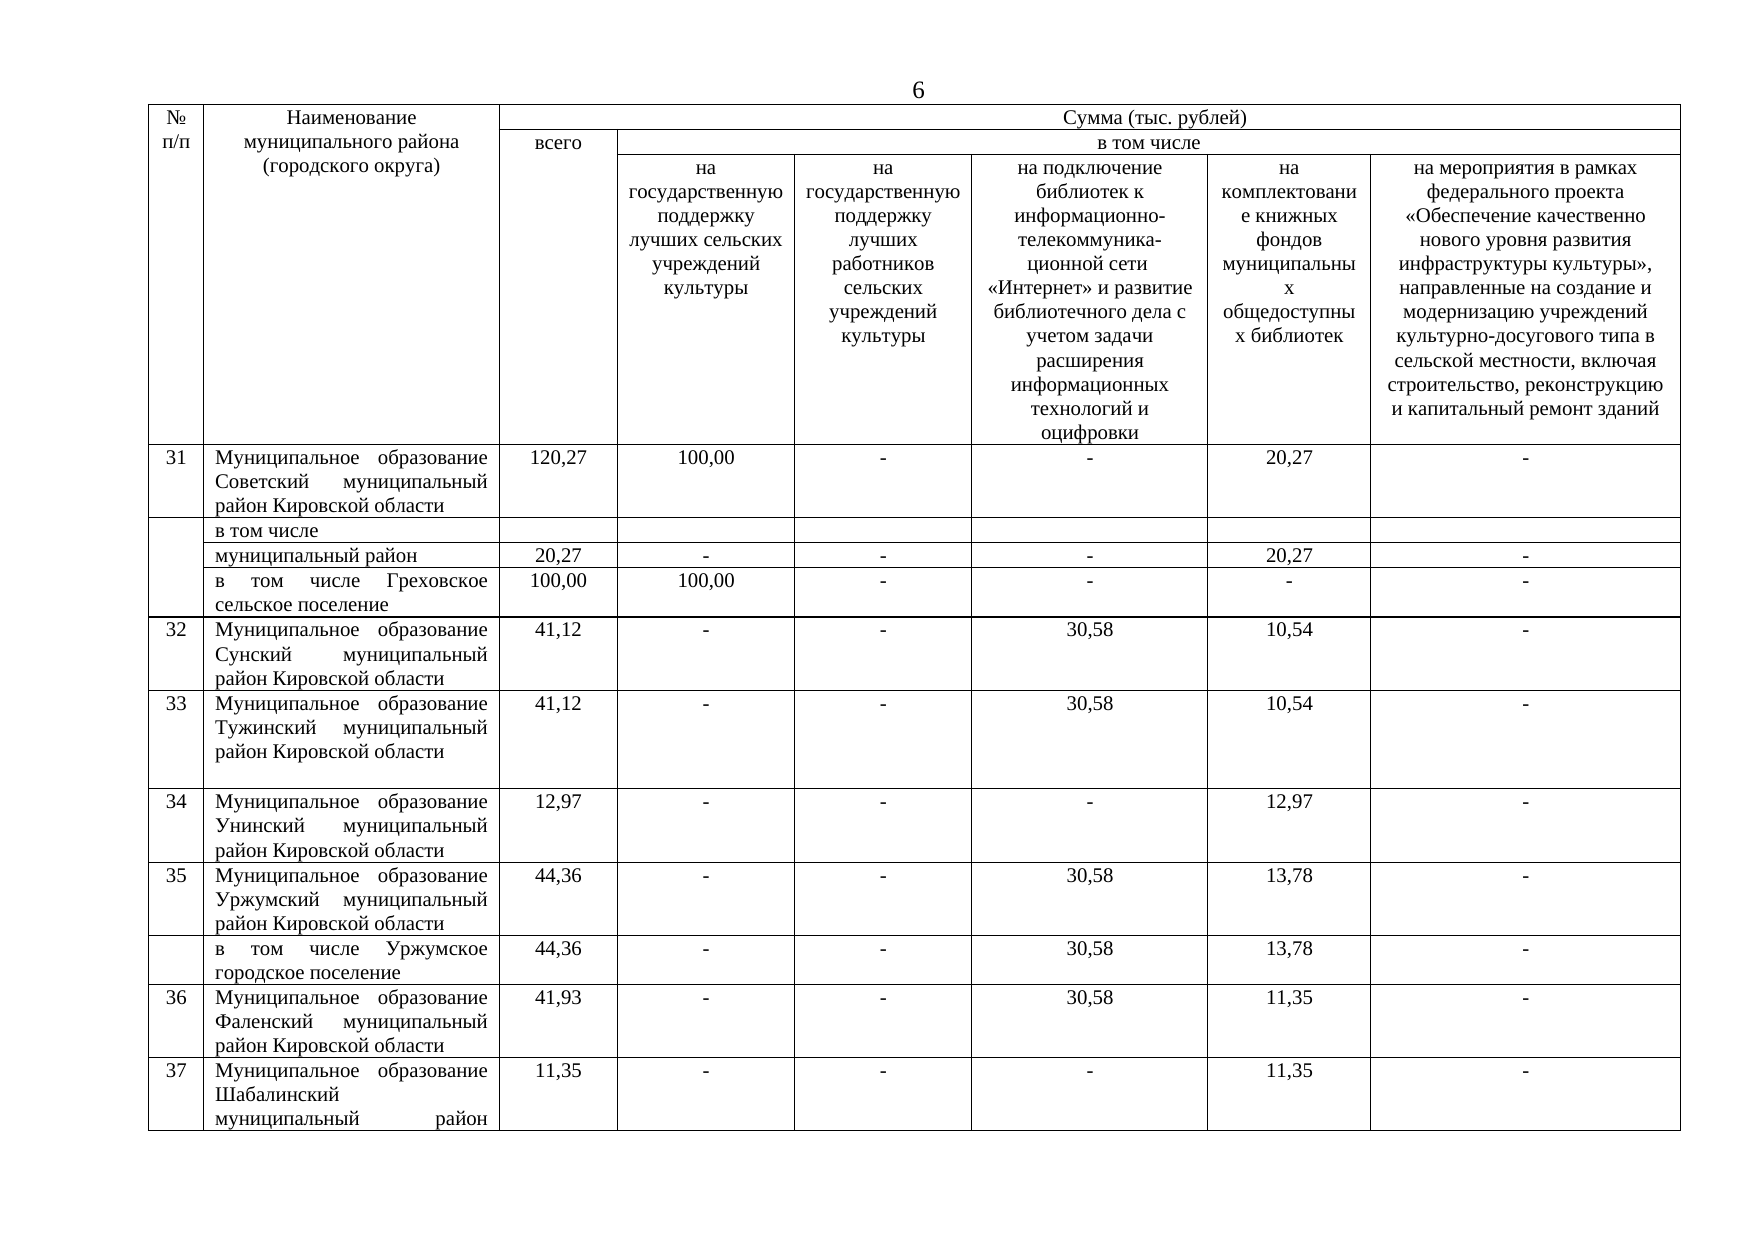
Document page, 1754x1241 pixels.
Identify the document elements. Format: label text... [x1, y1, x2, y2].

table_cell 12,97 [500, 789, 617, 862]
table_cell на подключение библиотек к информационно-телекоммуника-ционной сети «Интернет» и развитие библиотечного дела с учетом задачи расширения информационных технологий и оцифровки [972, 155, 1207, 444]
table_cell Муниципальное образование Сунский муниципальный район Кировской области [204, 618, 499, 689]
table_cell 30,58 [972, 863, 1207, 935]
table_cell - [795, 789, 971, 862]
table_cell 30,58 [972, 618, 1207, 689]
table_cell - [618, 1058, 794, 1130]
table_cell - [795, 936, 971, 984]
table_cell Муниципальное образование Унинский муниципальный район Кировской области [204, 789, 499, 862]
table_cell 11,35 [500, 1058, 617, 1130]
table_cell 12,97 [1208, 789, 1370, 862]
table_cell - [1371, 691, 1680, 788]
table_header № п/п [149, 105, 203, 444]
table_cell - [795, 618, 971, 689]
table_cell - [795, 543, 971, 567]
table_cell [149, 518, 203, 616]
table_cell - [972, 789, 1207, 862]
table_cell Муниципальное образование Советский муниципальный район Кировской области [204, 445, 499, 517]
table_cell [618, 518, 794, 542]
table_cell - [1371, 985, 1680, 1057]
table_cell - [1208, 568, 1370, 616]
table_cell 120,27 [500, 445, 617, 517]
table_cell Муниципальное образование Шабалинский муниципальный район Кировской области [204, 1058, 499, 1130]
table_cell 30,58 [972, 985, 1207, 1057]
table_cell на государственную поддержку лучших работников сельских учреждений культуры [795, 155, 971, 444]
table_cell - [795, 691, 971, 788]
table_cell 13,78 [1208, 863, 1370, 935]
table_cell 37 [149, 1058, 203, 1130]
table_cell - [972, 568, 1207, 616]
table_cell в том числе Уржумское городское поселение [204, 936, 499, 984]
table_cell муниципальный район [204, 543, 499, 567]
table_cell - [1371, 863, 1680, 935]
table_cell - [972, 1058, 1207, 1130]
table_cell - [795, 985, 971, 1057]
table_cell 41,12 [500, 618, 617, 689]
table_cell [500, 518, 617, 542]
table_cell - [795, 863, 971, 935]
table_cell 44,36 [500, 863, 617, 935]
table_cell - [618, 936, 794, 984]
table_cell 20,27 [1208, 543, 1370, 567]
table_cell [795, 518, 971, 542]
table_cell - [1371, 1058, 1680, 1130]
table_header Сумма (тыс. рублей) [500, 105, 1680, 129]
table_cell на государственную поддержку лучших сельских учреждений культуры [618, 155, 794, 444]
table_cell 20,27 [500, 543, 617, 567]
table_cell в том числе Греховское сельское поселение [204, 568, 499, 616]
table_cell 11,35 [1208, 985, 1370, 1057]
table_cell - [618, 543, 794, 567]
table_cell 13,78 [1208, 936, 1370, 984]
table_cell - [972, 445, 1207, 517]
table_cell - [795, 1058, 971, 1130]
table_cell - [1371, 789, 1680, 862]
table_cell - [795, 568, 971, 616]
table_cell 31 [149, 445, 203, 517]
table_cell в том числе [204, 518, 499, 542]
table_cell [1371, 518, 1680, 542]
table_cell 41,93 [500, 985, 617, 1057]
table_cell - [1371, 445, 1680, 517]
table_cell 32 [149, 618, 203, 689]
table_cell 10,54 [1208, 691, 1370, 788]
table_cell 100,00 [500, 568, 617, 616]
table_cell 30,58 [972, 936, 1207, 984]
table_cell - [618, 863, 794, 935]
table_cell - [618, 789, 794, 862]
table_cell Муниципальное образование Уржумский муниципальный район Кировской области [204, 863, 499, 935]
table_cell 33 [149, 691, 203, 788]
table_cell Муниципальное образование Фаленский муниципальный район Кировской области [204, 985, 499, 1057]
table_cell - [618, 691, 794, 788]
table_cell - [1371, 936, 1680, 984]
table_cell 30,58 [972, 691, 1207, 788]
table_cell 35 [149, 863, 203, 935]
table_cell 44,36 [500, 936, 617, 984]
table_cell - [1371, 618, 1680, 689]
table_cell [1208, 518, 1370, 542]
table_cell всего [500, 130, 617, 444]
table_cell [149, 936, 203, 984]
table_cell 100,00 [618, 445, 794, 517]
table_cell - [1371, 568, 1680, 616]
table_cell 36 [149, 985, 203, 1057]
table_cell 20,27 [1208, 445, 1370, 517]
table_cell - [795, 445, 971, 517]
table_cell - [972, 543, 1207, 567]
table_cell [972, 518, 1207, 542]
table_cell на комплектование книжных фондов муниципальных общедоступных библиотек [1208, 155, 1370, 444]
table_cell 41,12 [500, 691, 617, 788]
table_cell 34 [149, 789, 203, 862]
table_cell в том числе [618, 130, 1680, 154]
table_cell на мероприятия в рамках федерального проекта «Обеспечение качественно нового уровня развития инфраструктуры культуры», направленные на создание и модернизацию учреждений культурно-досугового типа в сельской местности, включая строительство, реконструкцию и капитальный ремонт зданий [1371, 155, 1680, 444]
table_cell - [1371, 543, 1680, 567]
table_cell 10,54 [1208, 618, 1370, 689]
table_cell 11,35 [1208, 1058, 1370, 1130]
table_cell - [618, 618, 794, 689]
table_cell Муниципальное образование Тужинский муниципальный район Кировской области [204, 691, 499, 788]
table_cell 100,00 [618, 568, 794, 616]
table_cell - [618, 985, 794, 1057]
table_header Наименование муниципального района (городского округа) [204, 105, 499, 444]
